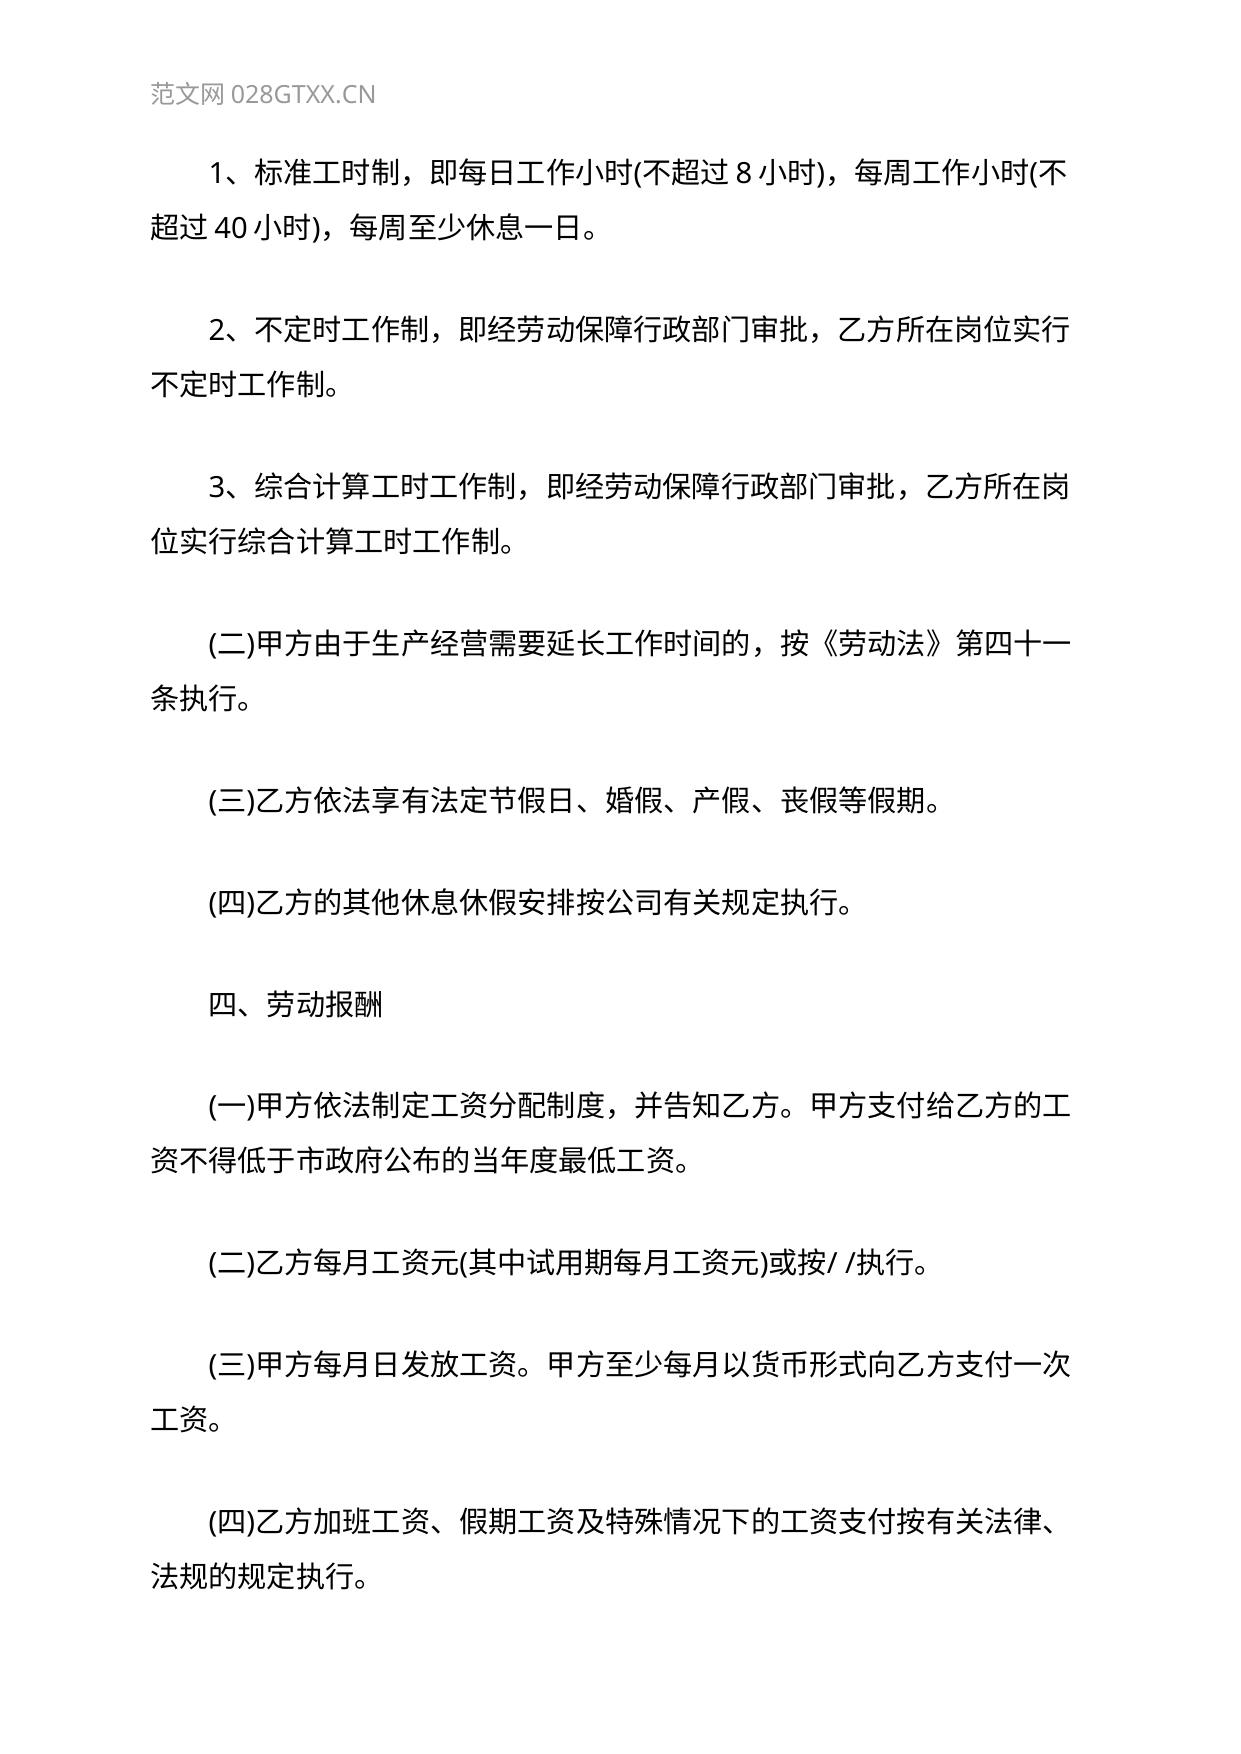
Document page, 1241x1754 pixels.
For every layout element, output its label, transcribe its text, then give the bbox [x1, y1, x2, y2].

text 1、标准工时制，即每日工作小时(不超过8小时)，每周工作小时(不超过40小时)，每周至少休息一日。 [150, 150, 1090, 247]
text (二)甲方由于生产经营需要延长工作时间的，按《劳动法》第四十一条执行。 [150, 621, 1090, 718]
text 四、劳动报酬 [150, 981, 1090, 1023]
text (三)甲方每月日发放工资。甲方至少每月以货币形式向乙方支付一次工资。 [150, 1342, 1090, 1439]
text (四)乙方的其他休息休假安排按公司有关规定执行。 [150, 879, 1090, 922]
text 3、综合计算工时工作制，即经劳动保障行政部门审批，乙方所在岗位实行综合计算工时工作制。 [150, 464, 1090, 561]
text (二)乙方每月工资元(其中试用期每月工资元)或按/ /执行。 [150, 1240, 1090, 1282]
text (三)乙方依法享有法定节假日、婚假、产假、丧假等假期。 [150, 777, 1090, 820]
text (四)乙方加班工资、假期工资及特殊情况下的工资支付按有关法律、法规的规定执行。 [150, 1498, 1090, 1596]
text 2、不定时工作制，即经劳动保障行政部门审批，乙方所在岗位实行不定时工作制。 [150, 307, 1090, 404]
text (一)甲方依法制定工资分配制度，并告知乙方。甲方支付给乙方的工资不得低于市政府公布的当年度最低工资。 [150, 1083, 1090, 1180]
